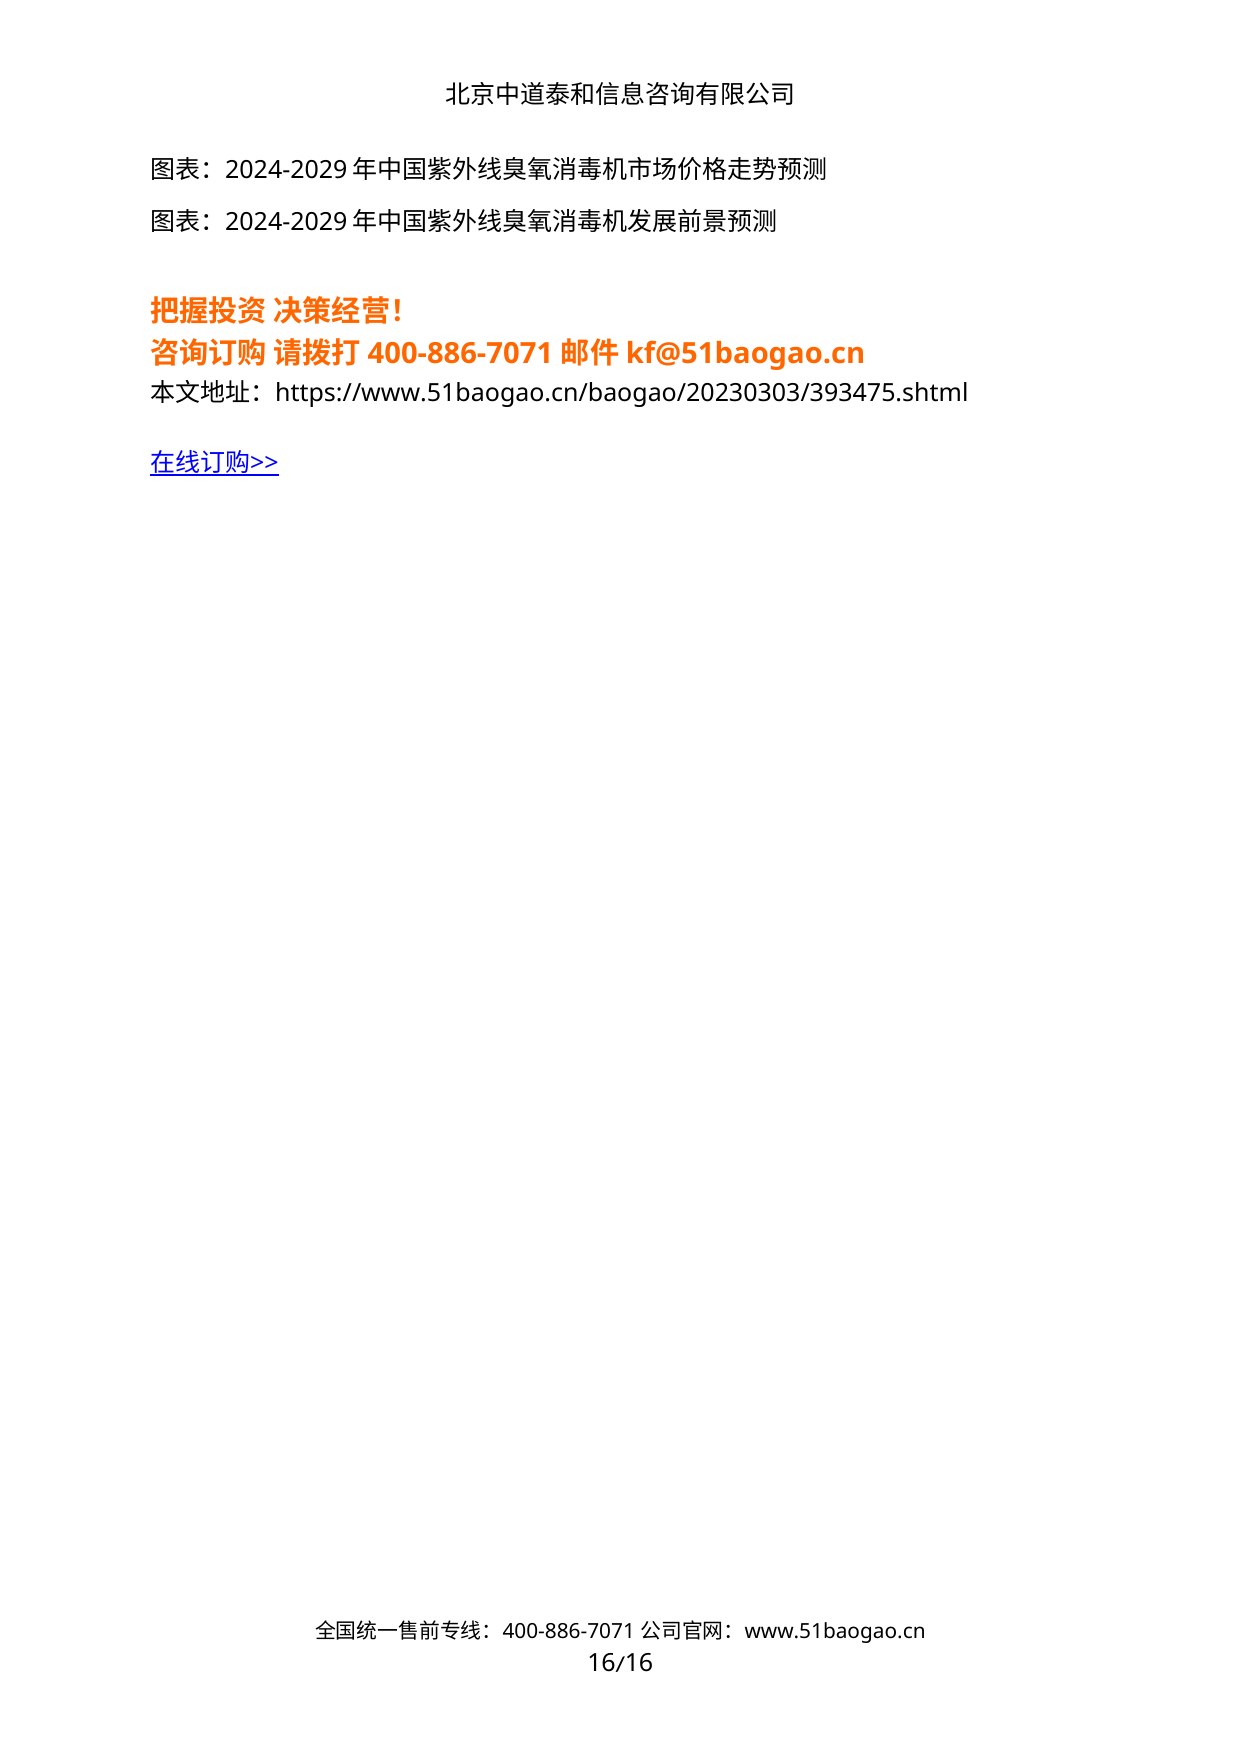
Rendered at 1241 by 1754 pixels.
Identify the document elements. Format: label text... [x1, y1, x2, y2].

text 在线订购>> [150, 409, 1090, 479]
text 图表：2024-2029年中国紫外线臭氧消毒机发展前景预测 [150, 202, 1090, 238]
text 图表：2024-2029年中国紫外线臭氧消毒机市场价格走势预测 [150, 150, 1090, 186]
text 把握投资 决策经营！咨询订购 请拨打 400-886-7071 邮件 kf@51baogao.cn本文地址：https://www.51baogao.cn/baogao/20230303/393475.shtml [150, 254, 1090, 409]
